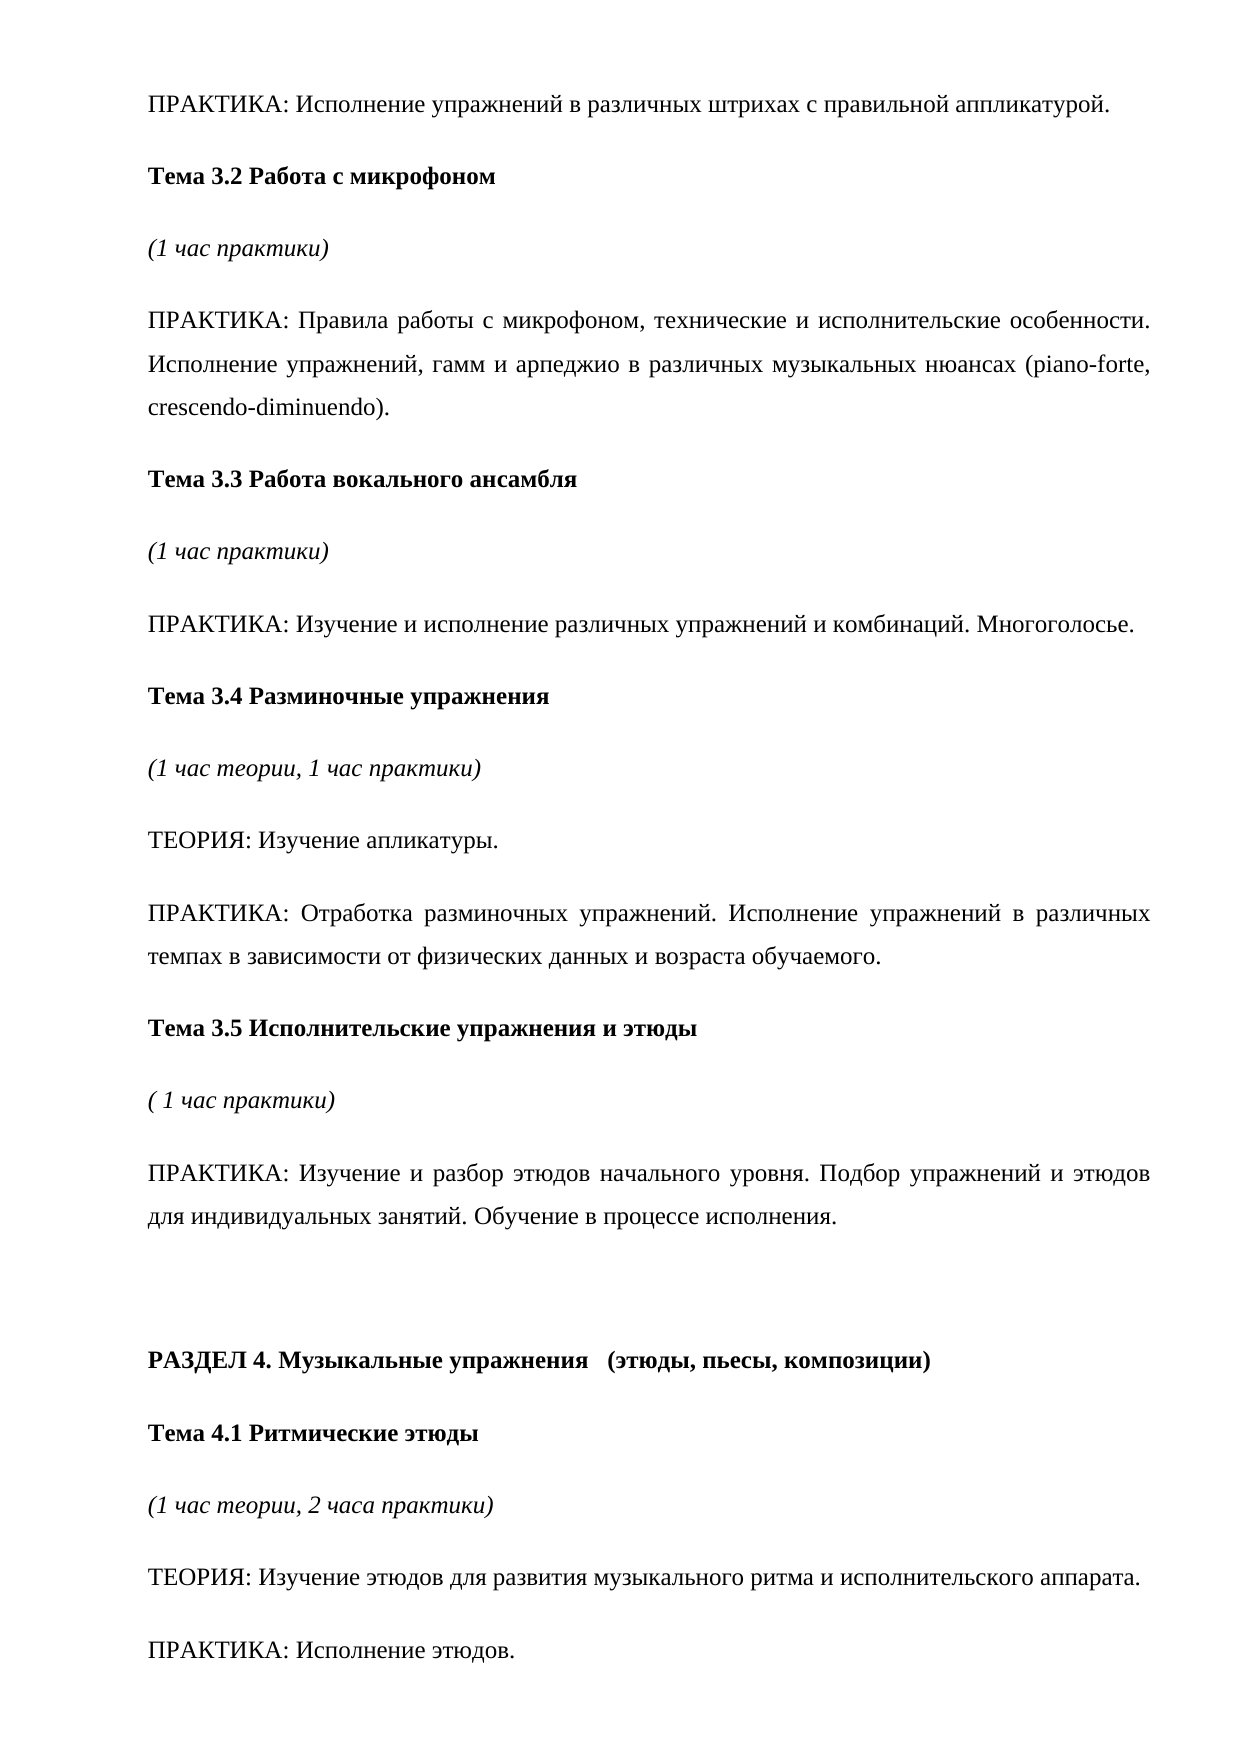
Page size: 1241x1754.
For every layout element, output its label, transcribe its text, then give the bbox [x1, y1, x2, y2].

text ( 1 час практики) [148, 1086, 1152, 1114]
text ПРАКТИКА: Отработка разминочных упражнений. Исполнение упражнений в различных темпах в зависимости от физических данных и возраста обучаемого. [148, 898, 1152, 970]
text ПРАКТИКА: Исполнение этюдов. [148, 1635, 1152, 1663]
text РАЗДЕЛ 4. Музыкальные упражнения (этюды, пьесы, композиции) [148, 1346, 1152, 1374]
text Тема 3.4 Разминочные упражнения [148, 681, 1152, 710]
text Тема 3.3 Работа вокального ансамбля [148, 464, 1152, 493]
text ТЕОРИЯ: Изучение этюдов для развития музыкального ритма и исполнительского аппарата. [148, 1562, 1152, 1591]
text ПРАКТИКА: Правила работы с микрофоном, технические и исполнительские особенности. Исполнение упражнений, гамм и арпеджио в различных музыкальных нюансах (piano-forte, crescendo-diminuendo). [148, 306, 1152, 421]
text (1 час практики) [148, 233, 1152, 262]
text ТЕОРИЯ: Изучение апликатуры. [148, 826, 1152, 854]
text (1 час практики) [148, 536, 1152, 565]
text Тема 3.5 Исполнительские упражнения и этюды [148, 1013, 1152, 1042]
text (1 час теории, 2 часа практики) [148, 1490, 1152, 1519]
text (1 час теории, 1 час практики) [148, 753, 1152, 782]
text ПРАКТИКА: Изучение и исполнение различных упражнений и комбинаций. Многоголосье. [148, 609, 1152, 637]
text Тема 3.2 Работа с микрофоном [148, 161, 1152, 190]
text ПРАКТИКА: Исполнение упражнений в различных штрихах с правильной аппликатурой. [148, 89, 1152, 117]
text ПРАКТИКА: Изучение и разбор этюдов начального уровня. Подбор упражнений и этюдов для индивидуальных занятий. Обучение в процессе исполнения. [148, 1158, 1152, 1230]
text Тема 4.1 Ритмические этюды [148, 1418, 1152, 1447]
